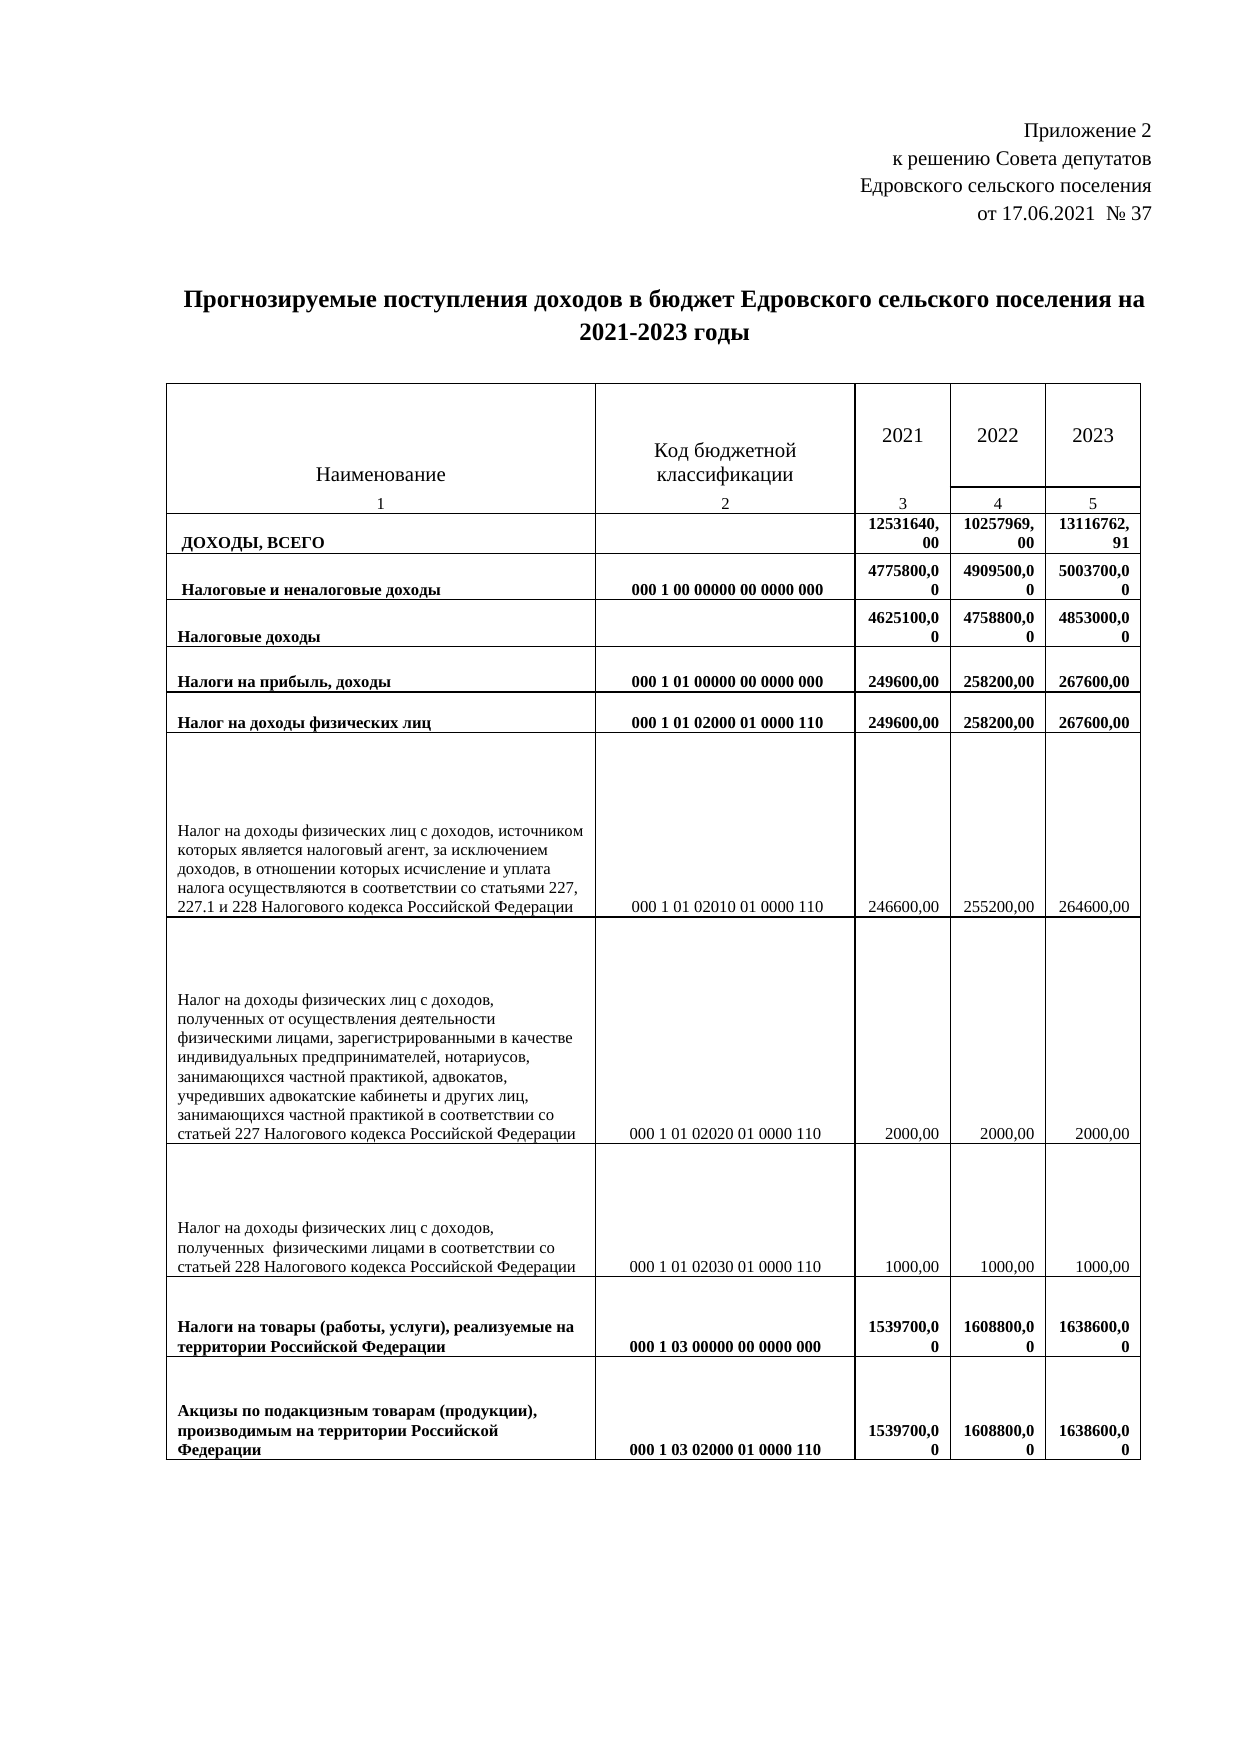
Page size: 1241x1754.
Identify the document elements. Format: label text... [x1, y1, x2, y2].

table_cell 4758800,00 [951, 600, 1045, 646]
table_cell Налог на доходы физических лиц с доходов, источником которых является налоговый агент, за исключением доходов, в отношении которых исчисление и уплата налога осуществляются в соответствии со статьями 227, 227.1 и 228 Налогового кодекса Российской Федерации [167, 733, 595, 916]
table_cell 000 1 01 02010 01 0000 110 [596, 733, 854, 916]
table_cell Налоговые и неналоговые доходы [167, 554, 595, 599]
text Прогнозируемые поступления доходов в бюджет Едровского сельского поселения на 2021-2023 годы [177, 284, 1152, 346]
table_cell Налог на доходы физических лиц [167, 693, 595, 732]
table_cell 000 1 03 00000 00 0000 000 [596, 1277, 854, 1356]
table_cell Налоги на прибыль, доходы [167, 647, 595, 691]
table_cell [596, 514, 854, 552]
table_cell 1638600,00 [1046, 1357, 1140, 1459]
table_cell [596, 600, 854, 646]
table_cell 4853000,00 [1046, 600, 1140, 646]
table_cell 1000,00 [856, 1144, 950, 1276]
table_header Код бюджетной классификации [596, 384, 854, 486]
table_header 2023 [1046, 384, 1140, 486]
table_cell Налог на доходы физических лиц с доходов, полученных от осуществления деятельности физическими лицами, зарегистрированными в качестве индивидуальных предпринимателей, нотариусов, занимающихся частной практикой, адвокатов, учредивших адвокатские кабинеты и других лиц, занимающихся частной практикой в соответствии со статьей 227 Налогового кодекса Российской Федерации [167, 918, 595, 1143]
table_cell 4909500,00 [951, 554, 1045, 599]
text Едровского сельского поселения [177, 173, 1152, 197]
table_cell 267600,00 [1046, 693, 1140, 732]
table_cell 000 1 01 02030 01 0000 110 [596, 1144, 854, 1276]
table_cell 2 [596, 486, 854, 513]
table_cell 2000,00 [856, 918, 950, 1143]
table_cell 258200,00 [951, 647, 1045, 691]
table_cell 1608800,00 [951, 1277, 1045, 1356]
table_cell 1000,00 [1046, 1144, 1140, 1276]
table_cell 1 [167, 486, 595, 513]
table_cell 5003700,00 [1046, 554, 1140, 599]
table_cell 3 [856, 486, 950, 513]
table_cell 5 [1046, 488, 1140, 513]
table_cell 000 1 03 02000 01 0000 110 [596, 1357, 854, 1459]
table_cell 4625100,00 [856, 600, 950, 646]
table_cell 255200,00 [951, 733, 1045, 916]
table_cell ДОХОДЫ, ВСЕГО [167, 514, 595, 552]
text Приложение 2 [177, 118, 1152, 142]
table_cell 249600,00 [856, 647, 950, 691]
table_header 2022 [951, 384, 1045, 486]
table_cell 264600,00 [1046, 733, 1140, 916]
table_cell 000 1 01 02020 01 0000 110 [596, 918, 854, 1143]
table_cell 267600,00 [1046, 647, 1140, 691]
text к решению Совета депутатов [177, 146, 1152, 170]
table_cell 13116762,91 [1046, 514, 1140, 552]
table_cell Налоговые доходы [167, 600, 595, 646]
table_cell 1000,00 [951, 1144, 1045, 1276]
table_header Наименование [167, 384, 595, 486]
table_cell Налоги на товары (работы, услуги), реализуемые на территории Российской Федерации [167, 1277, 595, 1356]
table_cell 2000,00 [951, 918, 1045, 1143]
table_cell 4 [951, 488, 1045, 513]
table_cell 10257969,00 [951, 514, 1045, 552]
table_cell Налог на доходы физических лиц с доходов, полученных физическими лицами в соответствии со статьей 228 Налогового кодекса Российской Федерации [167, 1144, 595, 1276]
table_cell 258200,00 [951, 693, 1045, 732]
table_cell 246600,00 [856, 733, 950, 916]
table_cell Акцизы по подакцизным товарам (продукции), производимым на территории Российской Федерации [167, 1357, 595, 1459]
table_cell 1638600,00 [1046, 1277, 1140, 1356]
table_cell 000 1 01 00000 00 0000 000 [596, 647, 854, 691]
text от 17.06.2021 № 37 [177, 201, 1152, 225]
table_cell 2000,00 [1046, 918, 1140, 1143]
table_cell 000 1 00 00000 00 0000 000 [596, 554, 854, 599]
table_header 2021 [856, 384, 950, 486]
table_cell 12531640,00 [856, 514, 950, 552]
table_cell 4775800,00 [856, 554, 950, 599]
table_cell 249600,00 [856, 693, 950, 732]
table_cell 1539700,00 [856, 1277, 950, 1356]
table_cell 000 1 01 02000 01 0000 110 [596, 693, 854, 732]
table_cell 1608800,00 [951, 1357, 1045, 1459]
table_cell 1539700,00 [856, 1357, 950, 1459]
